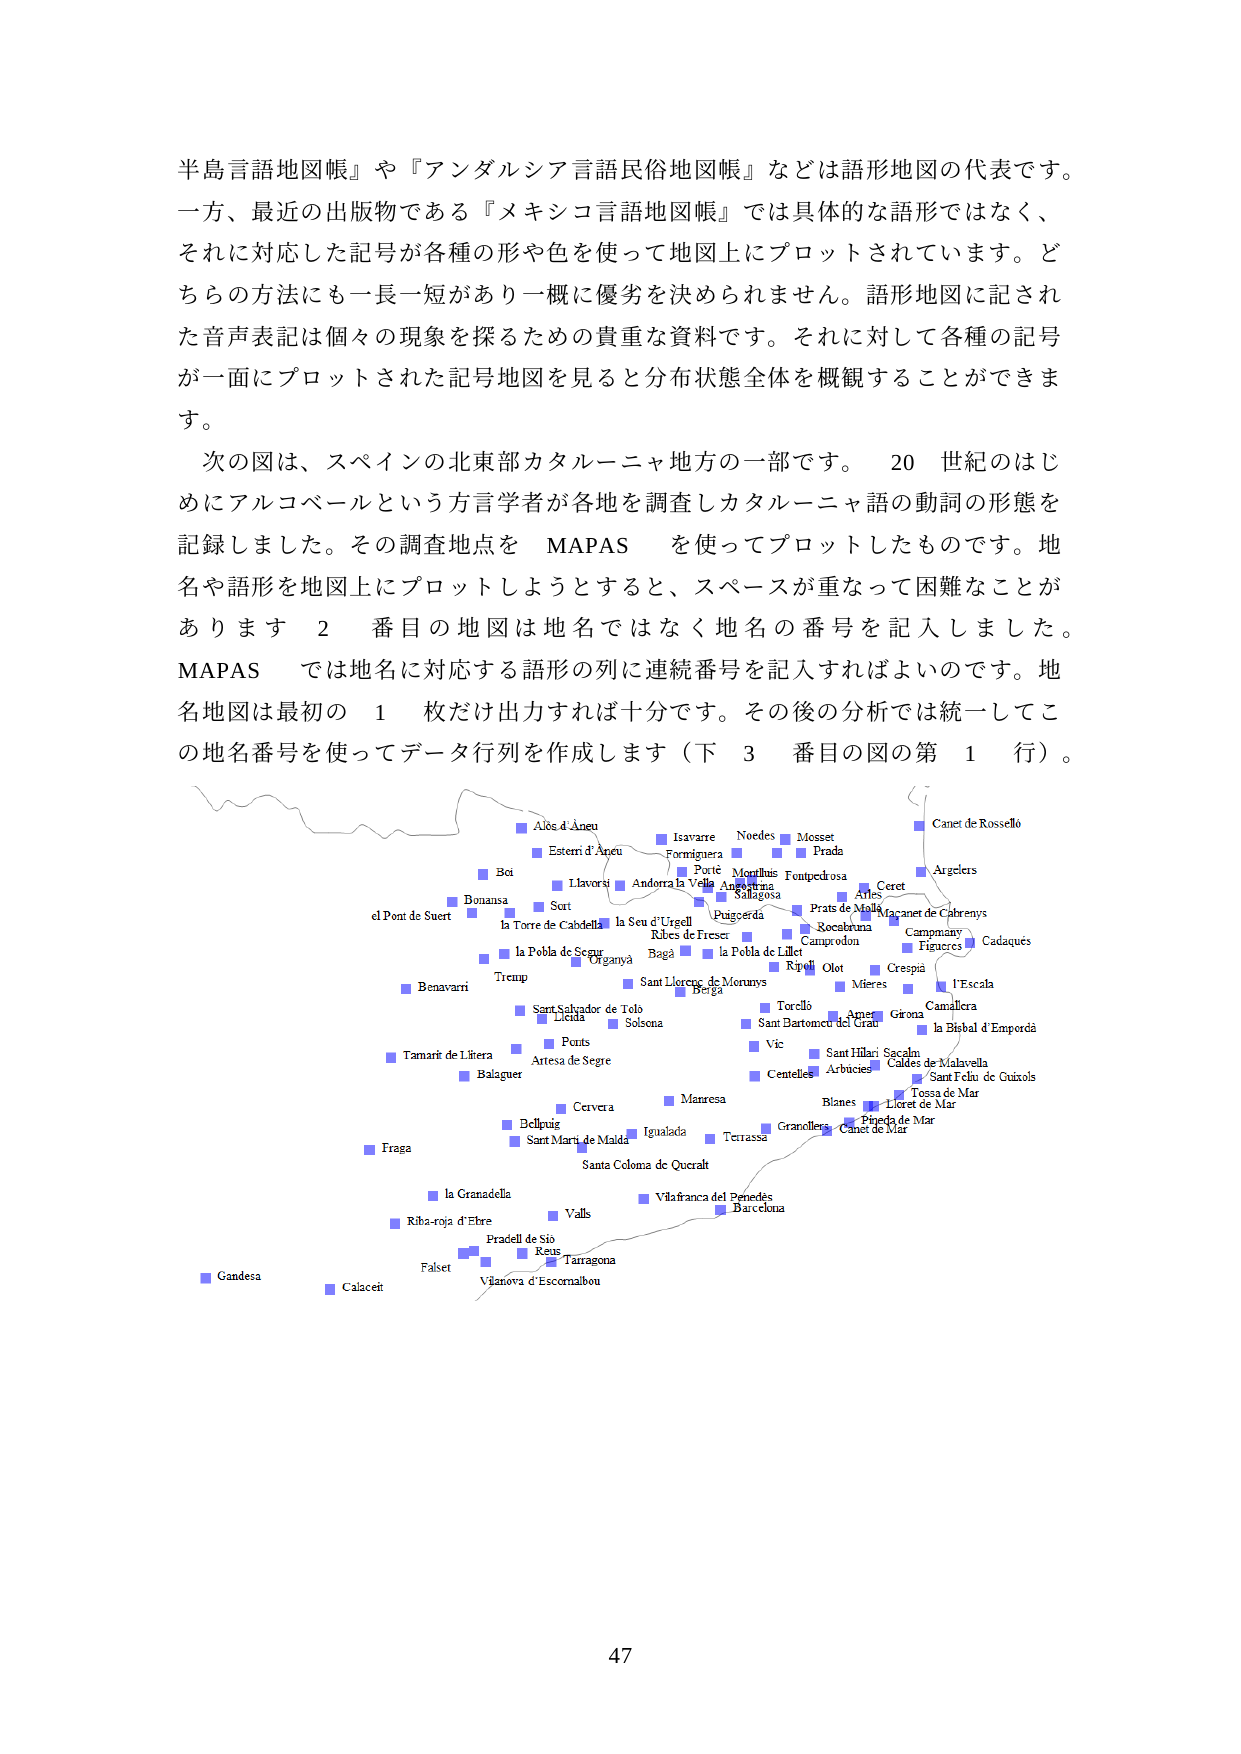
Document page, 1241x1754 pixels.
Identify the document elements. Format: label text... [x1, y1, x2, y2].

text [178, 148, 1063, 439]
picture [177, 786, 1059, 1301]
text 次の図は、スペインの北東部カタルーニャ地方の一部です。20世紀のはじめにアルコベールという方言学者が各地を調査しカタルーニャ語の動詞の形態を記録しました。その調査地点をMAPASを使ってプロットしたものです。地名や語形を地図上にプロットしようとすると、スペースが重なって困難なことがあります2番目の地図は地名ではなく地名の番号を記入しました。MAPASでは地名に対応する語形の列に連続番号を記入すればよいのです。地名地図は最初の1枚だけ出力すれば十分です。その後の分析では統一してこの地名番号を使ってデータ行列を作成します（下3番目の図の第1行）。 [178, 439, 1063, 773]
